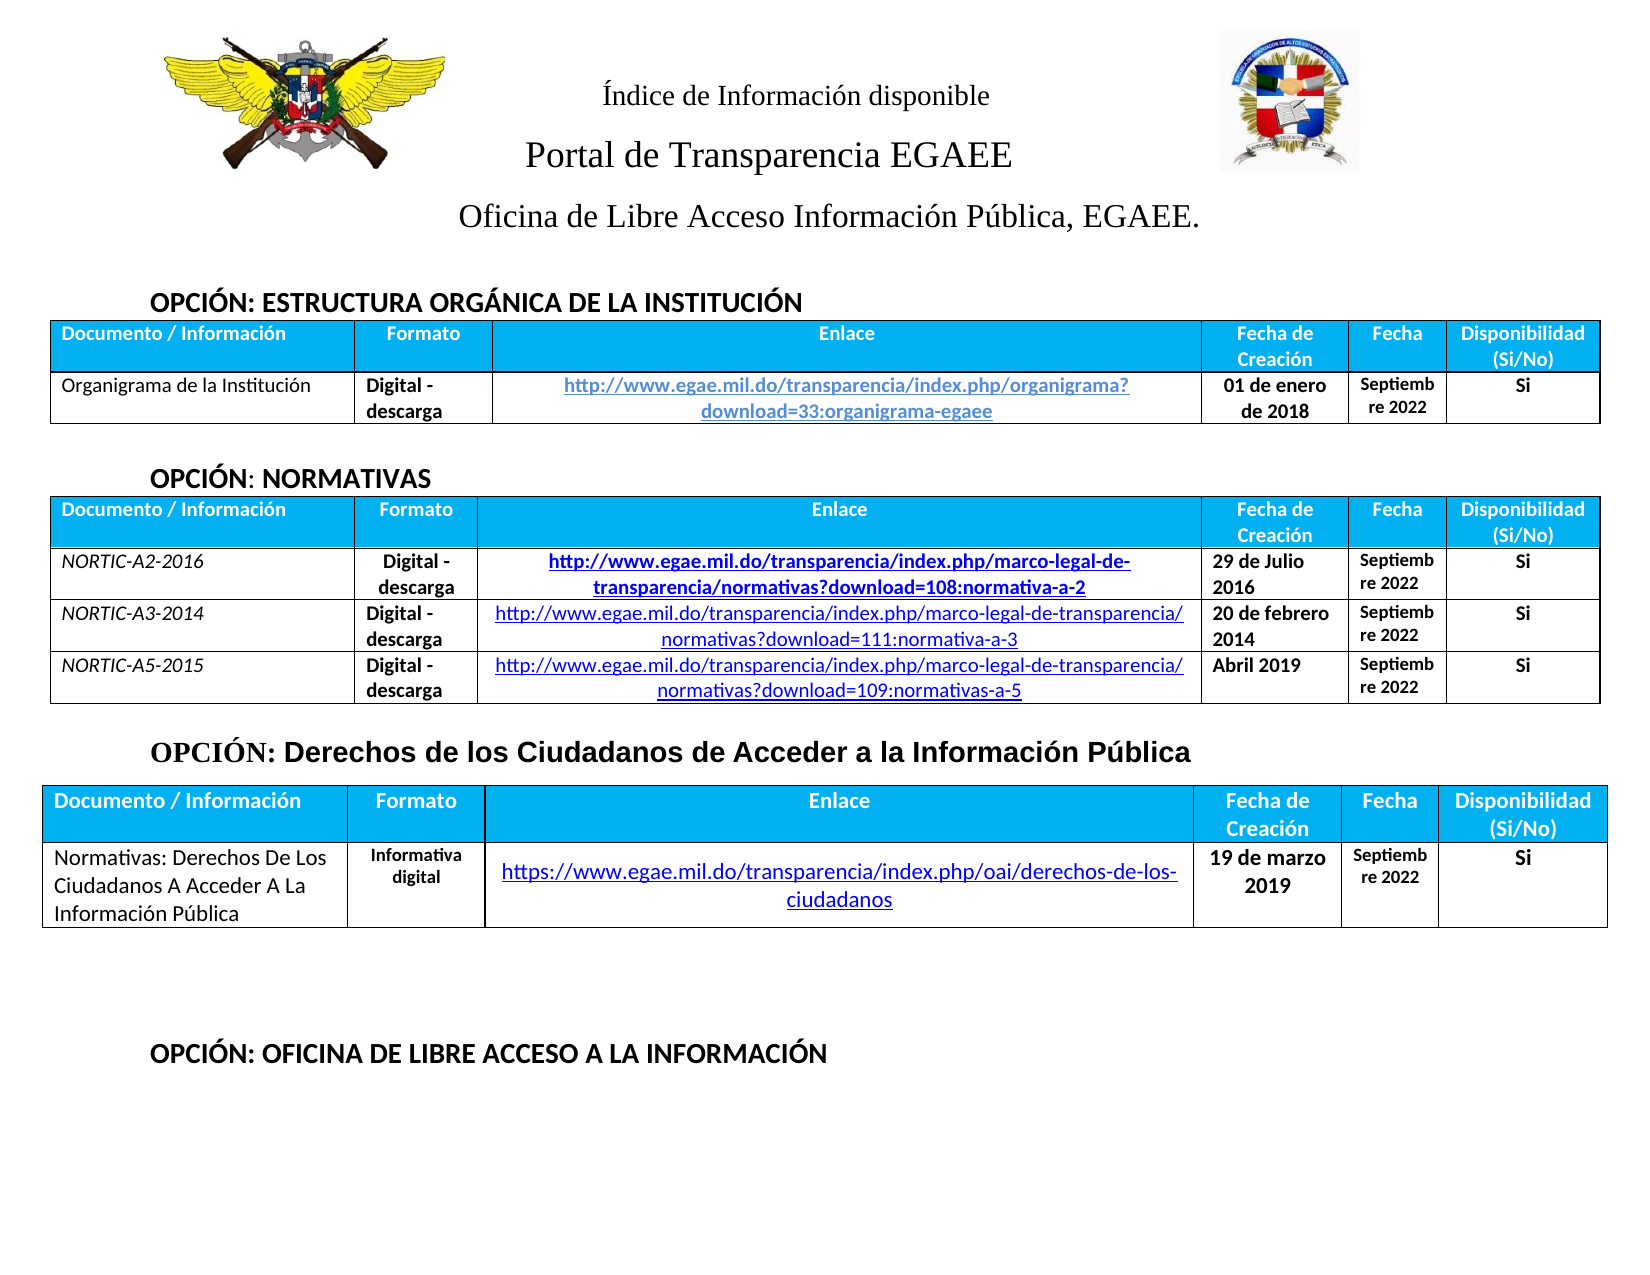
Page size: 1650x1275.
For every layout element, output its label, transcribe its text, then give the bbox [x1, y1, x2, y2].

table_header Enlace [478, 497, 1201, 547]
table_header Enlace [493, 321, 1201, 371]
table_header Fecha [1349, 321, 1446, 371]
table_header Fecha de Creación [1194, 786, 1341, 842]
table_header Fecha [1349, 497, 1446, 547]
table_cell Digital -descarga [355, 652, 477, 703]
picture [164, 37, 446, 169]
table_header Disponibilidad (Si/No) [1439, 786, 1607, 842]
table_header Enlace [486, 786, 1193, 842]
table_cell Organigrama de la Institución [51, 373, 354, 423]
table_cell https://www.egae.mil.do/transparencia/index.php/oai/derechos-de-los-ciudadanos [486, 843, 1193, 927]
table_cell Si [1447, 652, 1599, 703]
table_cell 19 de marzo 2019 [1194, 843, 1341, 927]
table_header Fecha [1342, 786, 1438, 842]
table_cell Septiembre 2022 [1349, 549, 1446, 599]
table_cell Septiembre 2022 [1349, 652, 1446, 703]
table_cell Si [1447, 373, 1599, 423]
table_cell NORTIC-A5-2015 [51, 652, 354, 703]
table_cell http://www.egae.mil.do/transparencia/index.php/marco-legal-de-transparencia/normativas?download=108:normativa-a-2 [478, 549, 1201, 599]
table_cell Septiembre 2022 [1349, 600, 1446, 651]
table_cell Septiembre 2022 [1349, 373, 1446, 423]
table_header Fecha de Creación [1202, 497, 1348, 547]
subtitle OPCIÓN: Derechos de los Ciudadanos de Acceder a la Información Pública [150, 735, 1500, 769]
table_header Formato [355, 497, 477, 547]
table_cell Si [1447, 549, 1599, 599]
table_cell 01 de enero de 2018 [1202, 373, 1348, 423]
table_cell 20 de febrero 2014 [1202, 600, 1348, 651]
table_cell NORTIC-A2-2016 [51, 549, 354, 599]
table_header Disponibilidad (Si/No) [1447, 497, 1599, 547]
table_header Documento / Información [51, 497, 354, 547]
table_header Formato [348, 786, 484, 842]
table_cell http://www.egae.mil.do/transparencia/index.php/organigrama?download=33:organigrama-egaee [493, 373, 1201, 423]
table_header Documento / Información [43, 786, 347, 842]
table_cell http://www.egae.mil.do/transparencia/index.php/marco-legal-de-transparencia/normativas?download=111:normativa-a-3 [478, 600, 1201, 651]
table_cell Digital -descarga [355, 600, 477, 651]
table_cell Digital -descarga [355, 373, 492, 423]
table_cell Normativas: Derechos De Los Ciudadanos A Acceder A La Información Pública [43, 843, 347, 927]
table_cell NORTIC-A3-2014 [51, 600, 354, 651]
table_cell Si [1439, 843, 1607, 927]
table_cell 29 de Julio 2016 [1202, 549, 1348, 599]
picture [1220, 31, 1360, 171]
text OPCIÓN: ESTRUCTURA ORGÁNICA DE LA INSTITUCIÓN [150, 284, 1500, 319]
table_cell Informativa digital [348, 843, 484, 927]
table_cell Septiembre 2022 [1342, 843, 1438, 927]
table_header Formato [355, 321, 492, 371]
table_cell Digital -descarga [355, 549, 477, 599]
table_cell Si [1447, 600, 1599, 651]
text OPCIÓN: OFICINA DE LIBRE ACCESO A LA INFORMACIÓN [150, 1035, 1500, 1070]
table_header Disponibilidad (Si/No) [1447, 321, 1599, 371]
table_header Fecha de Creación [1202, 321, 1348, 371]
table_cell http://www.egae.mil.do/transparencia/index.php/marco-legal-de-transparencia/normativas?download=109:normativas-a-5 [478, 652, 1201, 703]
table_cell Abril 2019 [1202, 652, 1348, 703]
table_header Documento / Información [51, 321, 354, 371]
text OPCIÓN: NORMATIVAS [150, 460, 1500, 496]
